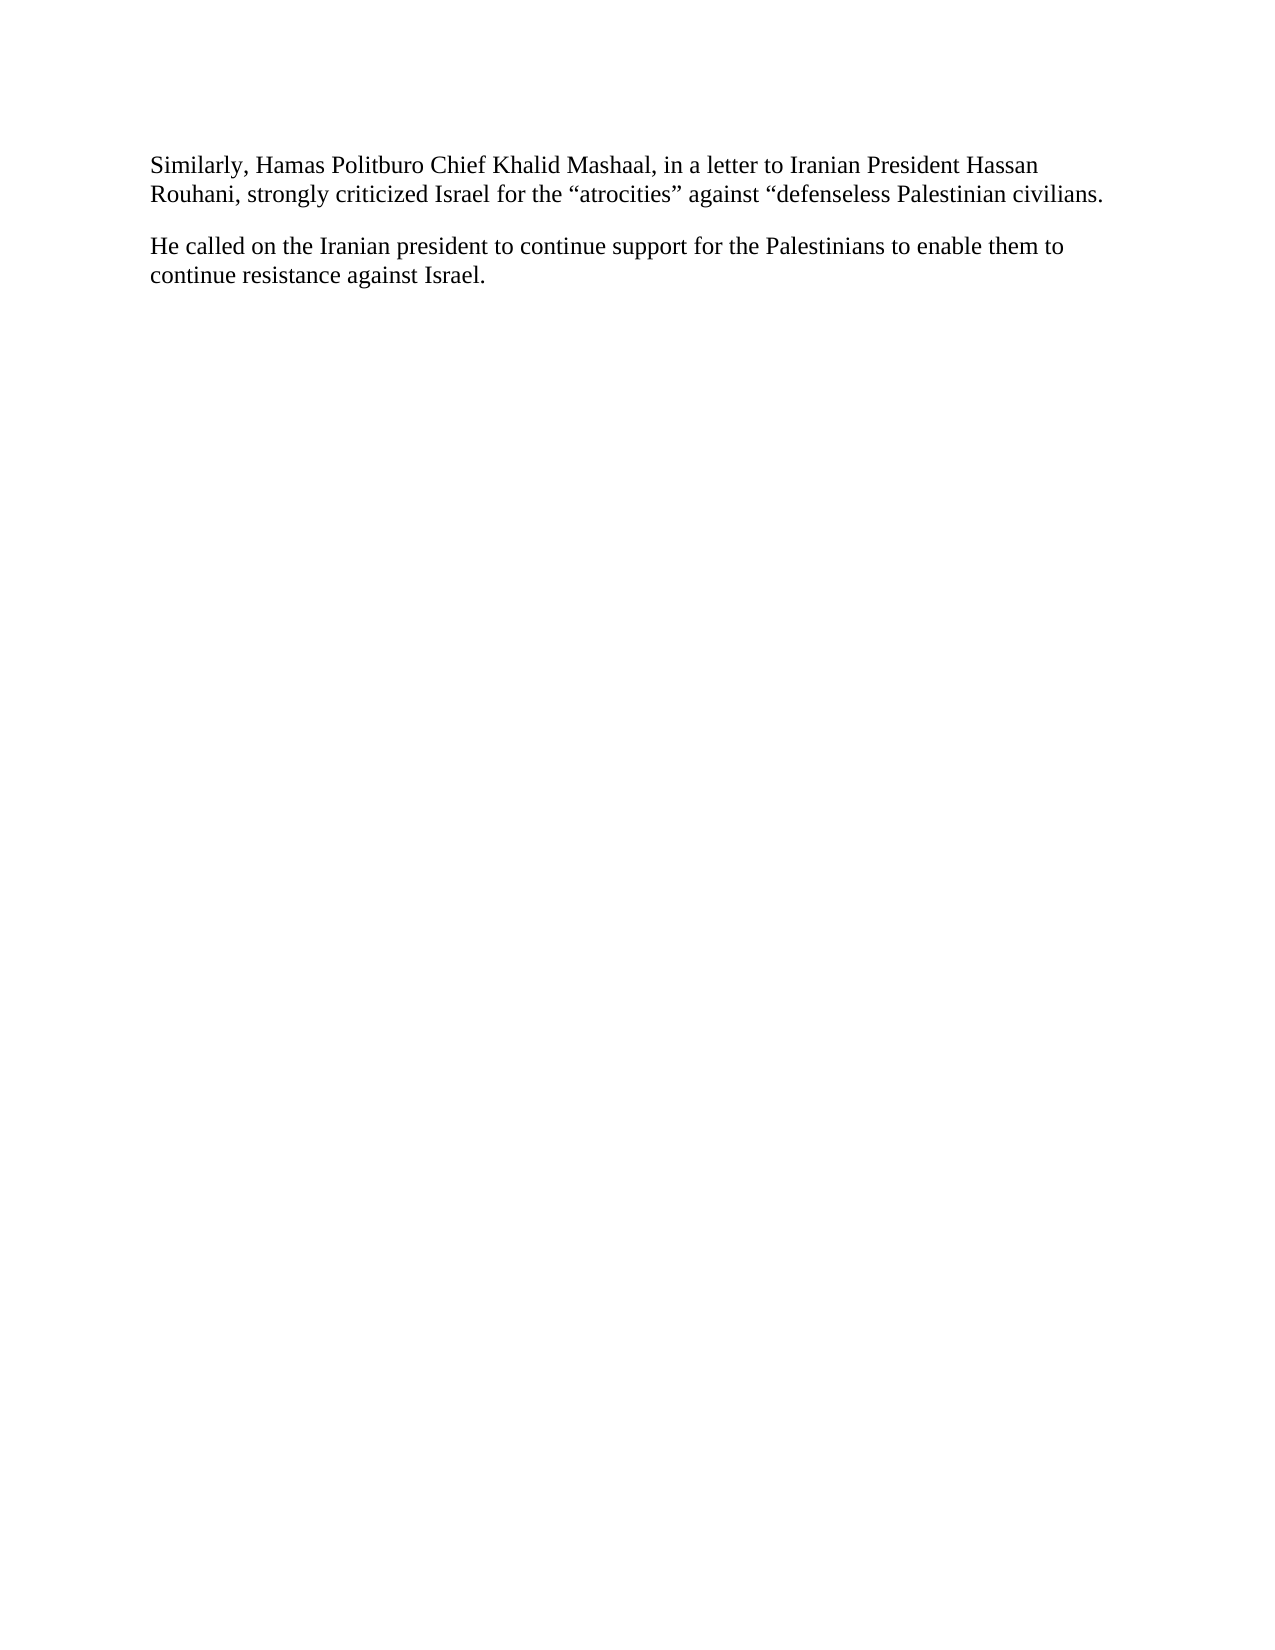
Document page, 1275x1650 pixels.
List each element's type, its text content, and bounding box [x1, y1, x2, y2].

text He called on the Iranian president to continue support for the Palestinians to enable them to continue resistance against Israel. [150, 231, 1125, 288]
text Similarly, Hamas Politburo Chief Khalid Mashaal, in a letter to Iranian President Hassan Rouhani, strongly criticized Israel for the “atrocities” against “defenseless Palestinian civilians. [150, 150, 1125, 207]
